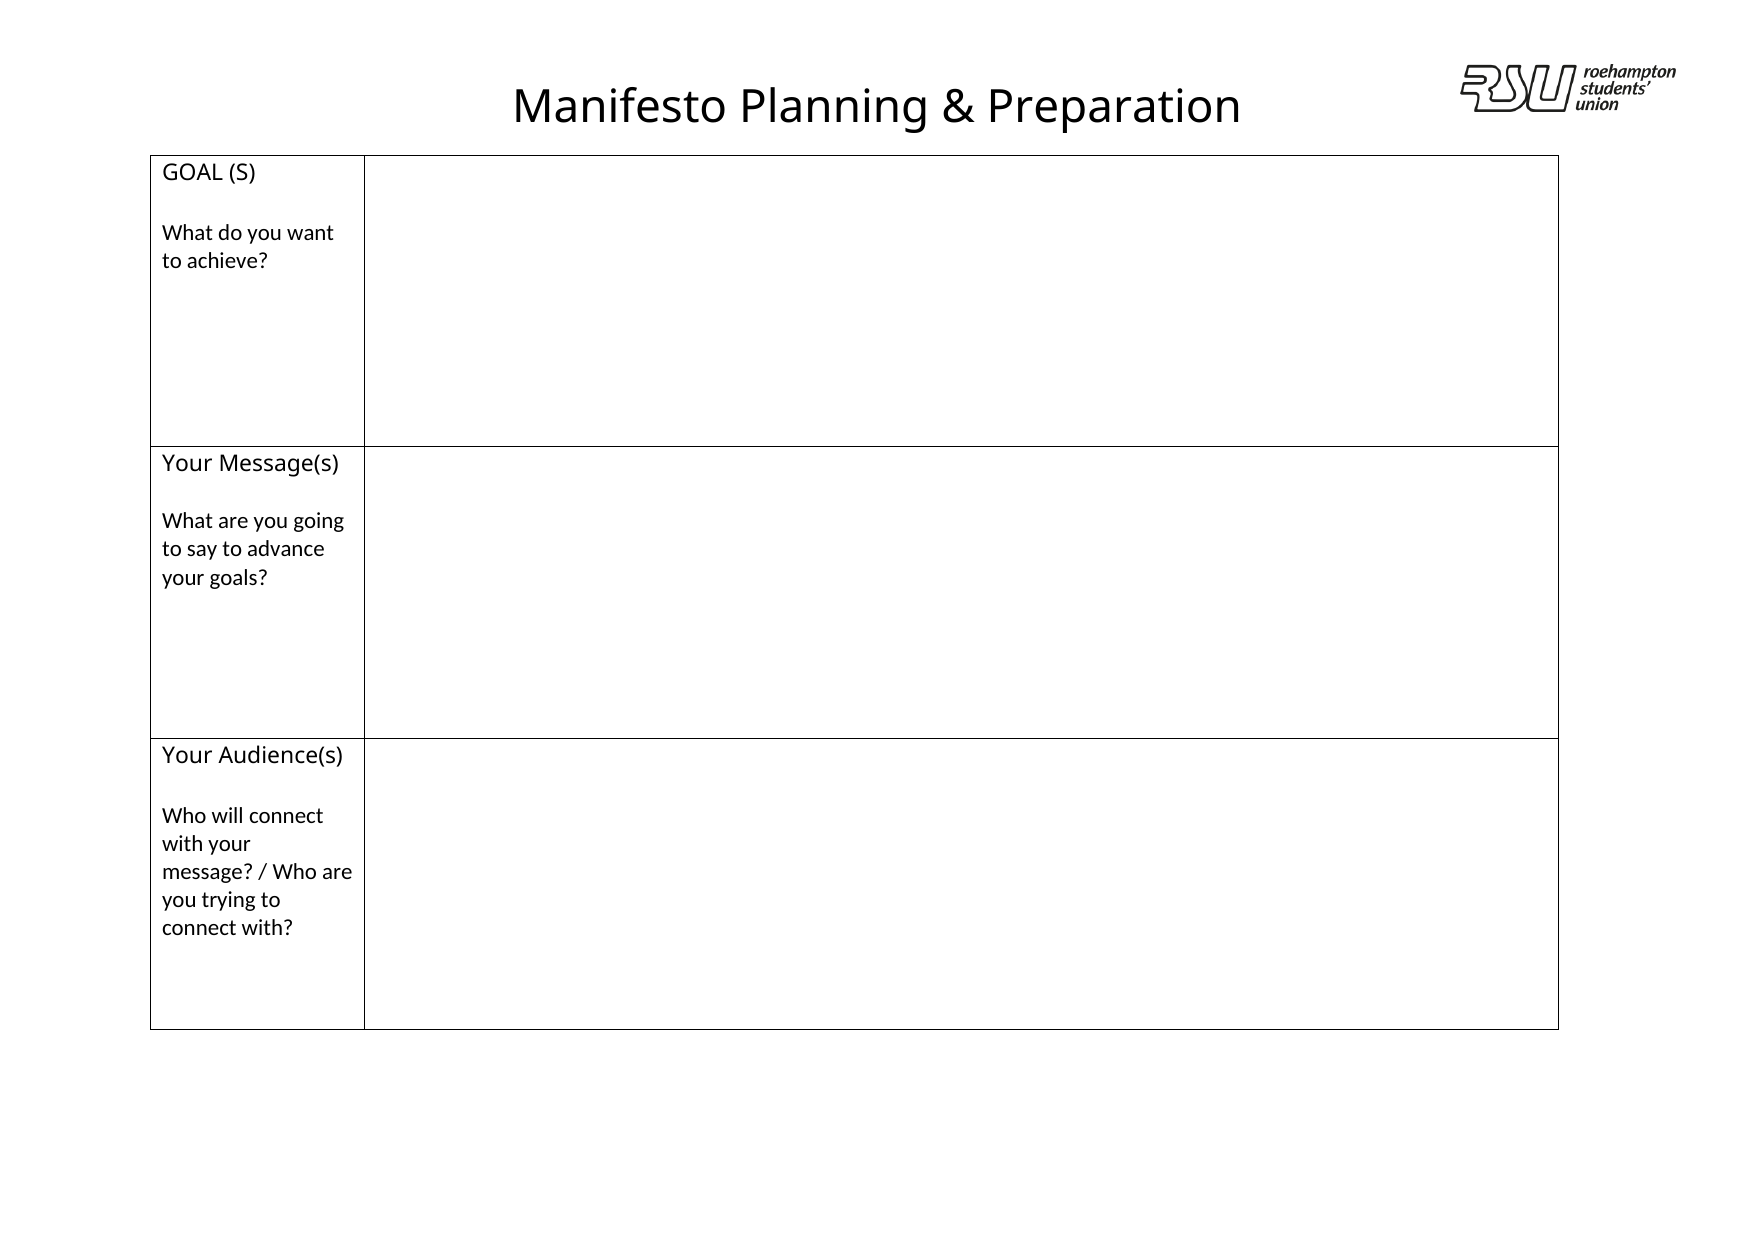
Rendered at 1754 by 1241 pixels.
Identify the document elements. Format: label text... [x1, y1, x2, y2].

table_header [365, 156, 1558, 446]
table_header GOAL (S) What do you want to achieve? [151, 156, 364, 446]
table_cell Your Message(s) What are you going to say to advance your goals? [151, 447, 364, 738]
picture [1456, 59, 1679, 119]
table_cell [365, 739, 1558, 1029]
table_cell [365, 447, 1558, 738]
table_cell Your Audience(s) Who will connect with your message? / Who are you trying to connect with? [151, 739, 364, 1029]
